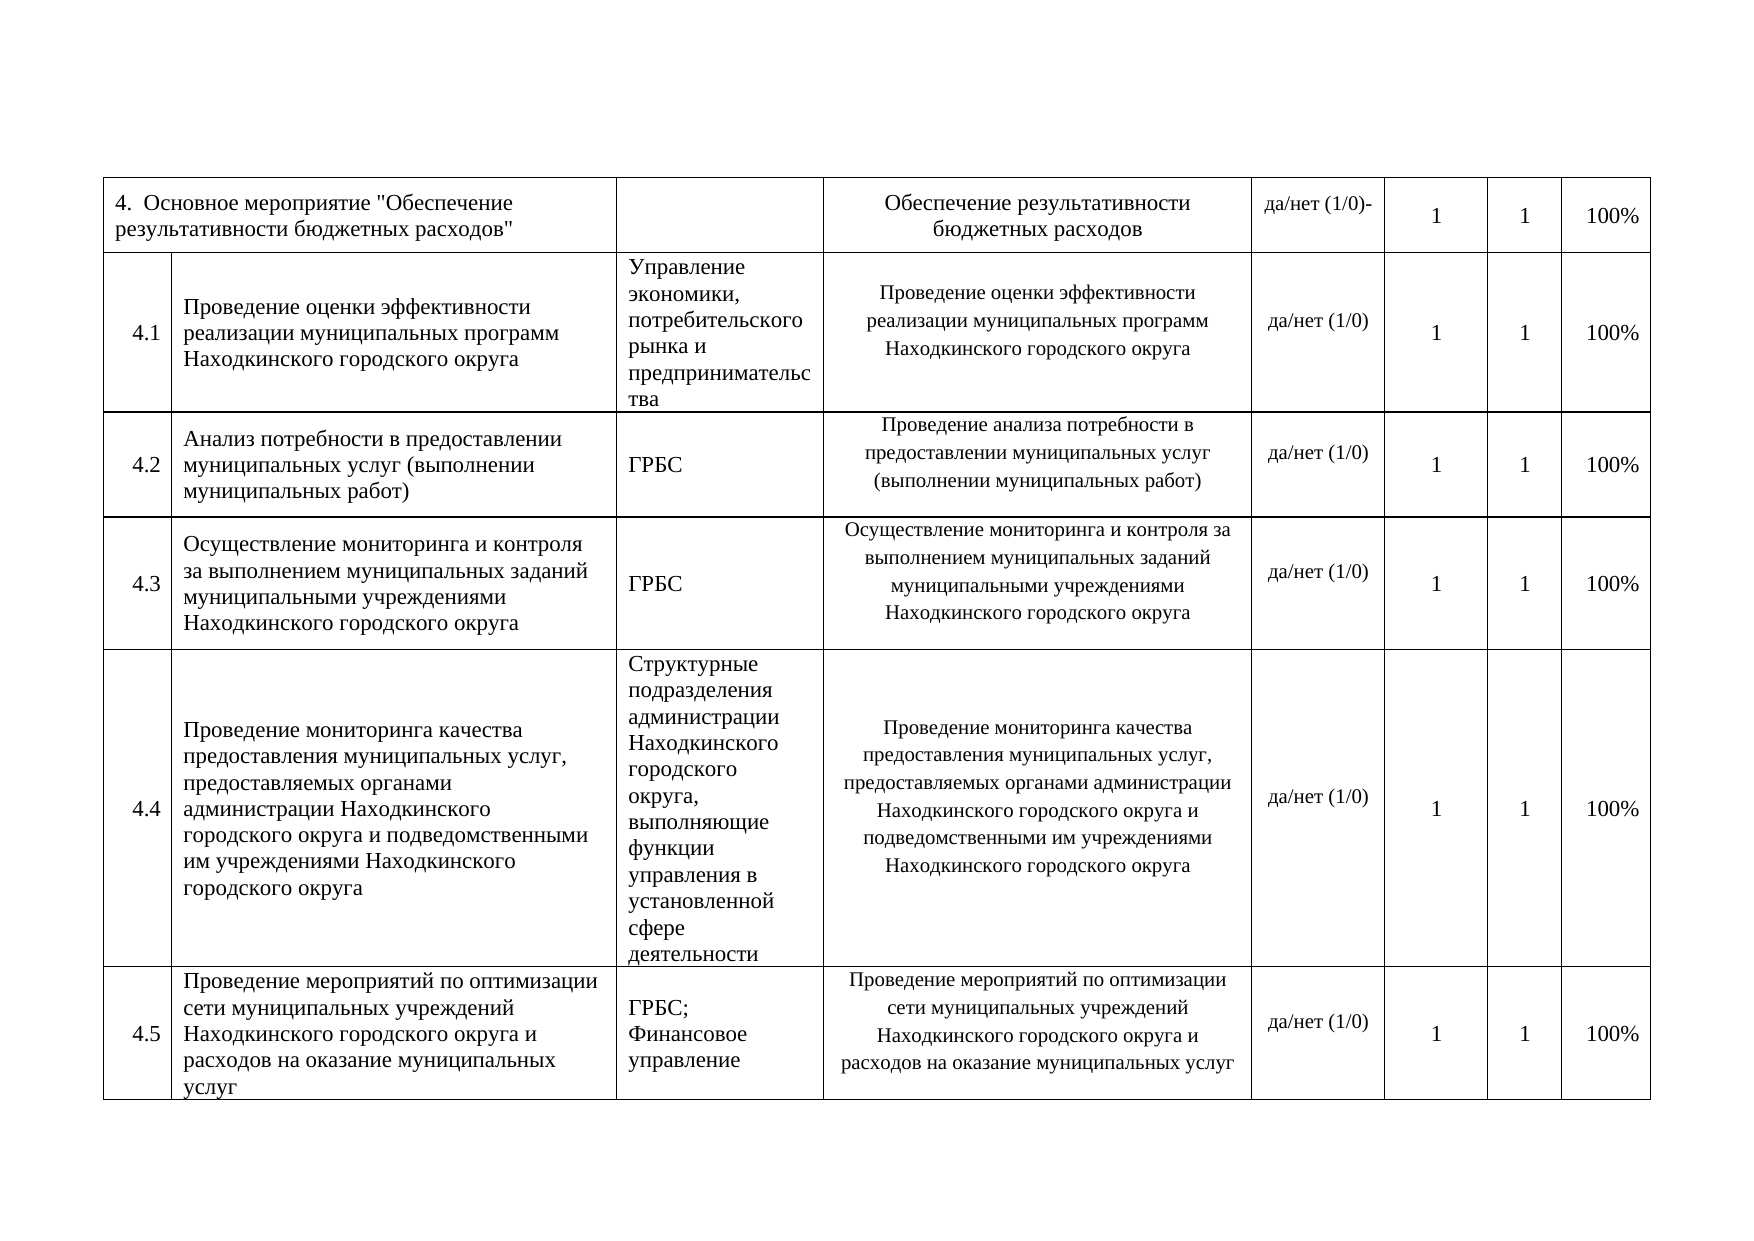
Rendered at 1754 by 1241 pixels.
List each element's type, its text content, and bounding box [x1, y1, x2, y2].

table_cell 1 [1385, 253, 1487, 411]
table_cell ГРБС [617, 413, 823, 516]
table_cell Проведение оценки эффективности реализации муниципальных программ Находкинского городского округа [824, 253, 1251, 411]
table_cell Анализ потребности в предоставлении муниципальных услуг (выполнении муниципальных работ) [172, 413, 616, 516]
table_cell 1 [1488, 413, 1561, 516]
table_cell 4. Основное мероприятие "Обеспечение результативности бюджетных расходов" [104, 178, 616, 252]
table_cell 4.5 [104, 967, 171, 1099]
table_cell Проведение мониторинга качества предоставления муниципальных услуг, предоставляемых органами администрации Находкинского городского округа и подведомственными им учреждениями Находкинского городского округа [824, 650, 1251, 966]
table_cell Проведение мероприятий по оптимизации сети муниципальных учреждений Находкинского городского округа и расходов на оказание муниципальных услуг [172, 967, 616, 1099]
table_cell 1 [1385, 967, 1487, 1099]
table_cell 1 [1488, 253, 1561, 411]
table_cell Проведение оценки эффективности реализации муниципальных программ Находкинского городского округа [172, 253, 616, 411]
table_cell да/нет (1/0) [1252, 967, 1384, 1099]
table_cell 1 [1488, 518, 1561, 649]
table_cell 4.3 [104, 518, 171, 649]
table_cell 1 [1385, 178, 1487, 252]
table_cell да/нет (1/0) [1252, 253, 1384, 411]
table_cell Управление экономики, потребительского рынка и предпринимательства [617, 253, 823, 411]
table_cell Проведение мероприятий по оптимизации сети муниципальных учреждений Находкинского городского округа и расходов на оказание муниципальных услуг [824, 967, 1251, 1099]
table_cell ГРБС; Финансовое управление [617, 967, 823, 1099]
table_cell Осуществление мониторинга и контроля за выполнением муниципальных заданий муниципальными учреждениями Находкинского городского округа [172, 518, 616, 649]
table_cell 4.1 [104, 253, 171, 411]
table_cell 100% [1562, 650, 1650, 966]
table_cell 100% [1562, 518, 1650, 649]
table_cell да/нет (1/0) [1252, 413, 1384, 516]
table_cell Осуществление мониторинга и контроля за выполнением муниципальных заданий муниципальными учреждениями Находкинского городского округа [824, 518, 1251, 649]
table_cell да/нет (1/0) [1252, 650, 1384, 966]
table_cell ГРБС [617, 518, 823, 649]
table_cell 1 [1488, 650, 1561, 966]
table_cell 100% [1562, 967, 1650, 1099]
table_cell 4.2 [104, 413, 171, 516]
table_cell 4.4 [104, 650, 171, 966]
table_cell 1 [1488, 178, 1561, 252]
table_cell Обеспечение результативности бюджетных расходов [824, 178, 1251, 252]
table_cell 1 [1385, 518, 1487, 649]
table_cell Проведение мониторинга качества предоставления муниципальных услуг, предоставляемых органами администрации Находкинского городского округа и подведомственными им учреждениями Находкинского городского округа [172, 650, 616, 966]
table_cell [617, 178, 823, 252]
table_cell да/нет (1/0)- [1252, 178, 1384, 252]
table_cell 100% [1562, 413, 1650, 516]
table_cell Проведение анализа потребности в предоставлении муниципальных услуг (выполнении муниципальных работ) [824, 413, 1251, 516]
table_cell 1 [1385, 413, 1487, 516]
table_cell Структурные подразделения администрации Находкинского городского округа, выполняющие функции управления в установленной сфере деятельности [617, 650, 823, 966]
table_cell 100% [1562, 253, 1650, 411]
table_cell 1 [1385, 650, 1487, 966]
table_cell да/нет (1/0) [1252, 518, 1384, 649]
table_cell 1 [1488, 967, 1561, 1099]
table_cell 100% [1562, 178, 1650, 252]
